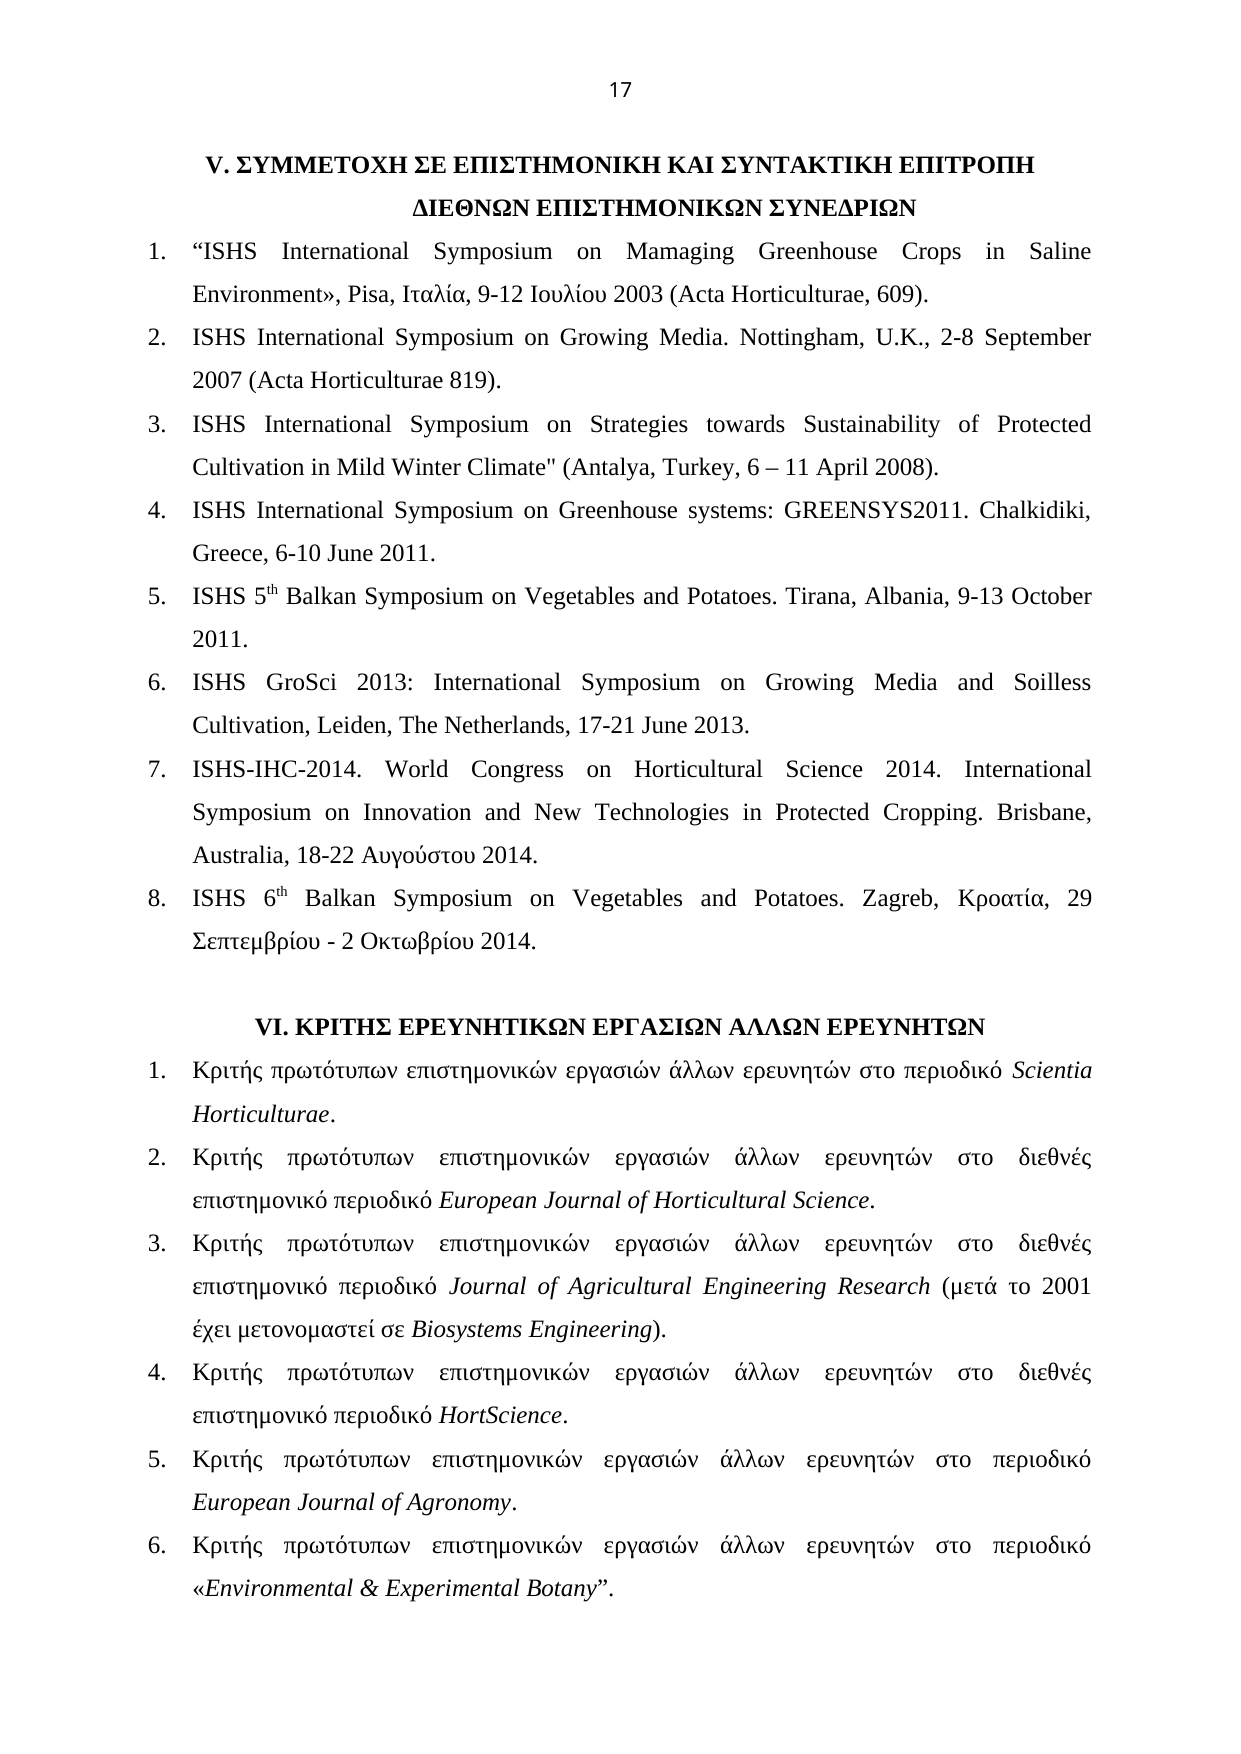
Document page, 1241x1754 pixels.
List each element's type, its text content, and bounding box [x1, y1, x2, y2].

list Kριτής πρωτότυπων επιστημονικών εργασιών άλλων ερευνητών στο περιοδικό «Environmental & Experimental Botany”. [148, 1530, 1092, 1602]
list “ISHS International Symposium on Mamaging Greenhouse Crops in Saline Environment», , Ιταλία, 9-12 Ιουλίου 2003 (Acta Horticulturae, 609). [148, 236, 1092, 308]
list Kριτής πρωτότυπων επιστημονικών εργασιών άλλων ερευνητών στο περιοδικό European Journal of Agronomy. [148, 1444, 1092, 1516]
list Kριτής πρωτότυπων επιστημονικών εργασιών άλλων ερευνητών στο διεθνές επιστημονικό περιοδικό European Journal of Horticultural Science. [148, 1142, 1092, 1214]
list ISHS GroSci 2013: International Symposium on Growing Media and Soilless Cultivation, Leiden, The Netherlands, 17-21 June 2013. [148, 667, 1092, 739]
text VI. ΚΡΙΤΗΣ ΕΡΕΥΝΗΤΙΚΩΝ ΕΡΓΑΣΙΩΝ ΑΛΛΩΝ ΕΡΕΥΝΗΤΩΝ [148, 1012, 1092, 1041]
text V. ΣΥΜΜΕΤΟΧΗ ΣΕ ΕΠΙΣΤΗΜΟΝΙΚΗ ΚΑΙ ΣΥΝΤΑΚΤΙΚΗ ΕΠΙΤΡΟΠΗ ΔΙΕΘΝΩΝ ΕΠΙΣΤΗΜΟΝΙΚΩΝ ΣΥΝΕΔΡΙΩΝ [148, 150, 1092, 222]
list Kριτής πρωτότυπων επιστημονικών εργασιών άλλων ερευνητών στο διεθνές επιστημονικό περιοδικό HortScience. [148, 1357, 1092, 1429]
list ISHS-IHC-2014. World Congress on Horticultural Science 2014. International Symposium on Innovation and New Technologies in Protected Cropping. Brisbane, Australia, 18-22 Αυγούστου 2014. [148, 754, 1092, 869]
list Kριτής πρωτότυπων επιστημονικών εργασιών άλλων ερευνητών στο διεθνές επιστημονικό περιοδικό Journal of Agricultural Engineering Research (μετά το 2001 έχει μετονομαστεί σε Biosystems Engineering). [148, 1228, 1092, 1343]
list ISHS International Symposium on Growing Media. Nottingham, U.K., 2-8 September 2007 (Acta Horticulturae 819). [148, 322, 1092, 394]
list Kριτής πρωτότυπων επιστημονικών εργασιών άλλων ερευνητών στο περιοδικό Scientia Horticulturae. [148, 1056, 1092, 1127]
list ISHS International Symposium on Greenhouse systems: GREENSYS2011. Chalkidiki, Greece, 6-10 June 2011. [148, 495, 1092, 567]
list ISHS 5th Balkan Symposium on Vegetables and Potatoes. Tirana, Albania, 9-13 October 2011. [148, 581, 1092, 653]
list ISHS 6th Balkan Symposium on Vegetables and Potatoes. Zagreb, Κροατία, 29 Σεπτεμβρίου - 2 Οκτωβρίου 2014. [148, 883, 1092, 955]
list ISHS International Symposium on Strategies towards Sustainability of Protected Cultivation in Mild Winter Climate" (Antalya, Turkey, 6 – 11 April 2008). [148, 409, 1092, 481]
